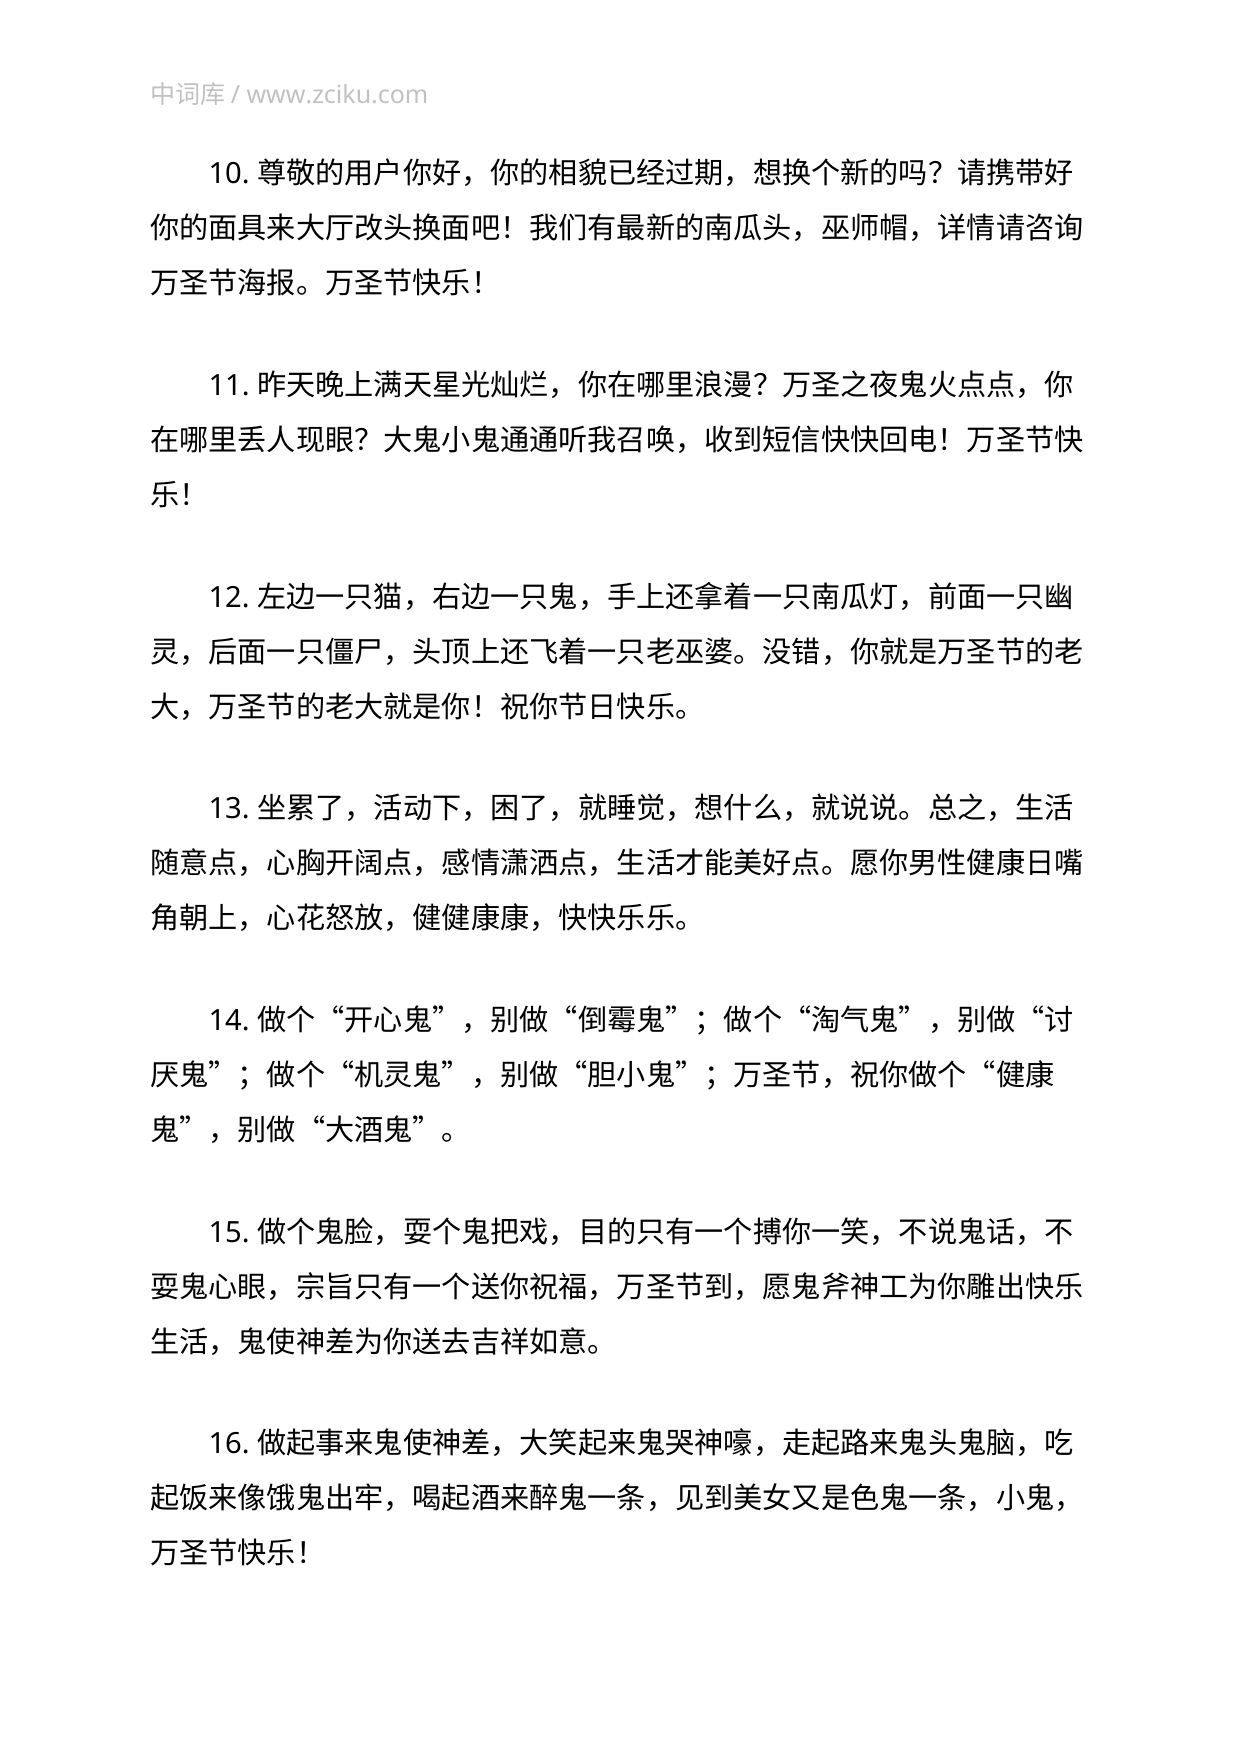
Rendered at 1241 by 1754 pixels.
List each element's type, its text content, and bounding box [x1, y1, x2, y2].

text 13. 坐累了，活动下，困了，就睡觉，想什么，就说说。总之，生活随意点，心胸开阔点，感情潇洒点，生活才能美好点。愿你男性健康日嘴角朝上，心花怒放，健健康康，快快乐乐。 [150, 785, 1090, 937]
text 16. 做起事来鬼使神差，大笑起来鬼哭神嚎，走起路来鬼头鬼脑，吃起饭来像饿鬼出牢，喝起酒来醉鬼一条，见到美女又是色鬼一条，小鬼，万圣节快乐！ [150, 1420, 1090, 1572]
text 10. 尊敬的用户你好，你的相貌已经过期，想换个新的吗？请携带好你的面具来大厅改头换面吧！我们有最新的南瓜头，巫师帽，详情请咨询万圣节海报。万圣节快乐！ [150, 150, 1090, 302]
text 14. 做个“开心鬼”，别做“倒霉鬼”；做个“淘气鬼”，别做“讨厌鬼”；做个“机灵鬼”，别做“胆小鬼”；万圣节，祝你做个“健康鬼”，别做“大酒鬼”。 [150, 997, 1090, 1149]
text 11. 昨天晚上满天星光灿烂，你在哪里浪漫？万圣之夜鬼火点点，你在哪里丢人现眼？大鬼小鬼通通听我召唤，收到短信快快回电！万圣节快乐！ [150, 362, 1090, 514]
text 15. 做个鬼脸，耍个鬼把戏，目的只有一个搏你一笑，不说鬼话，不耍鬼心眼，宗旨只有一个送你祝福，万圣节到，愿鬼斧神工为你雕出快乐生活，鬼使神差为你送去吉祥如意。 [150, 1208, 1090, 1361]
text 12. 左边一只猫，右边一只鬼，手上还拿着一只南瓜灯，前面一只幽灵，后面一只僵尸，头顶上还飞着一只老巫婆。没错，你就是万圣节的老大，万圣节的老大就是你！祝你节日快乐。 [150, 573, 1090, 726]
